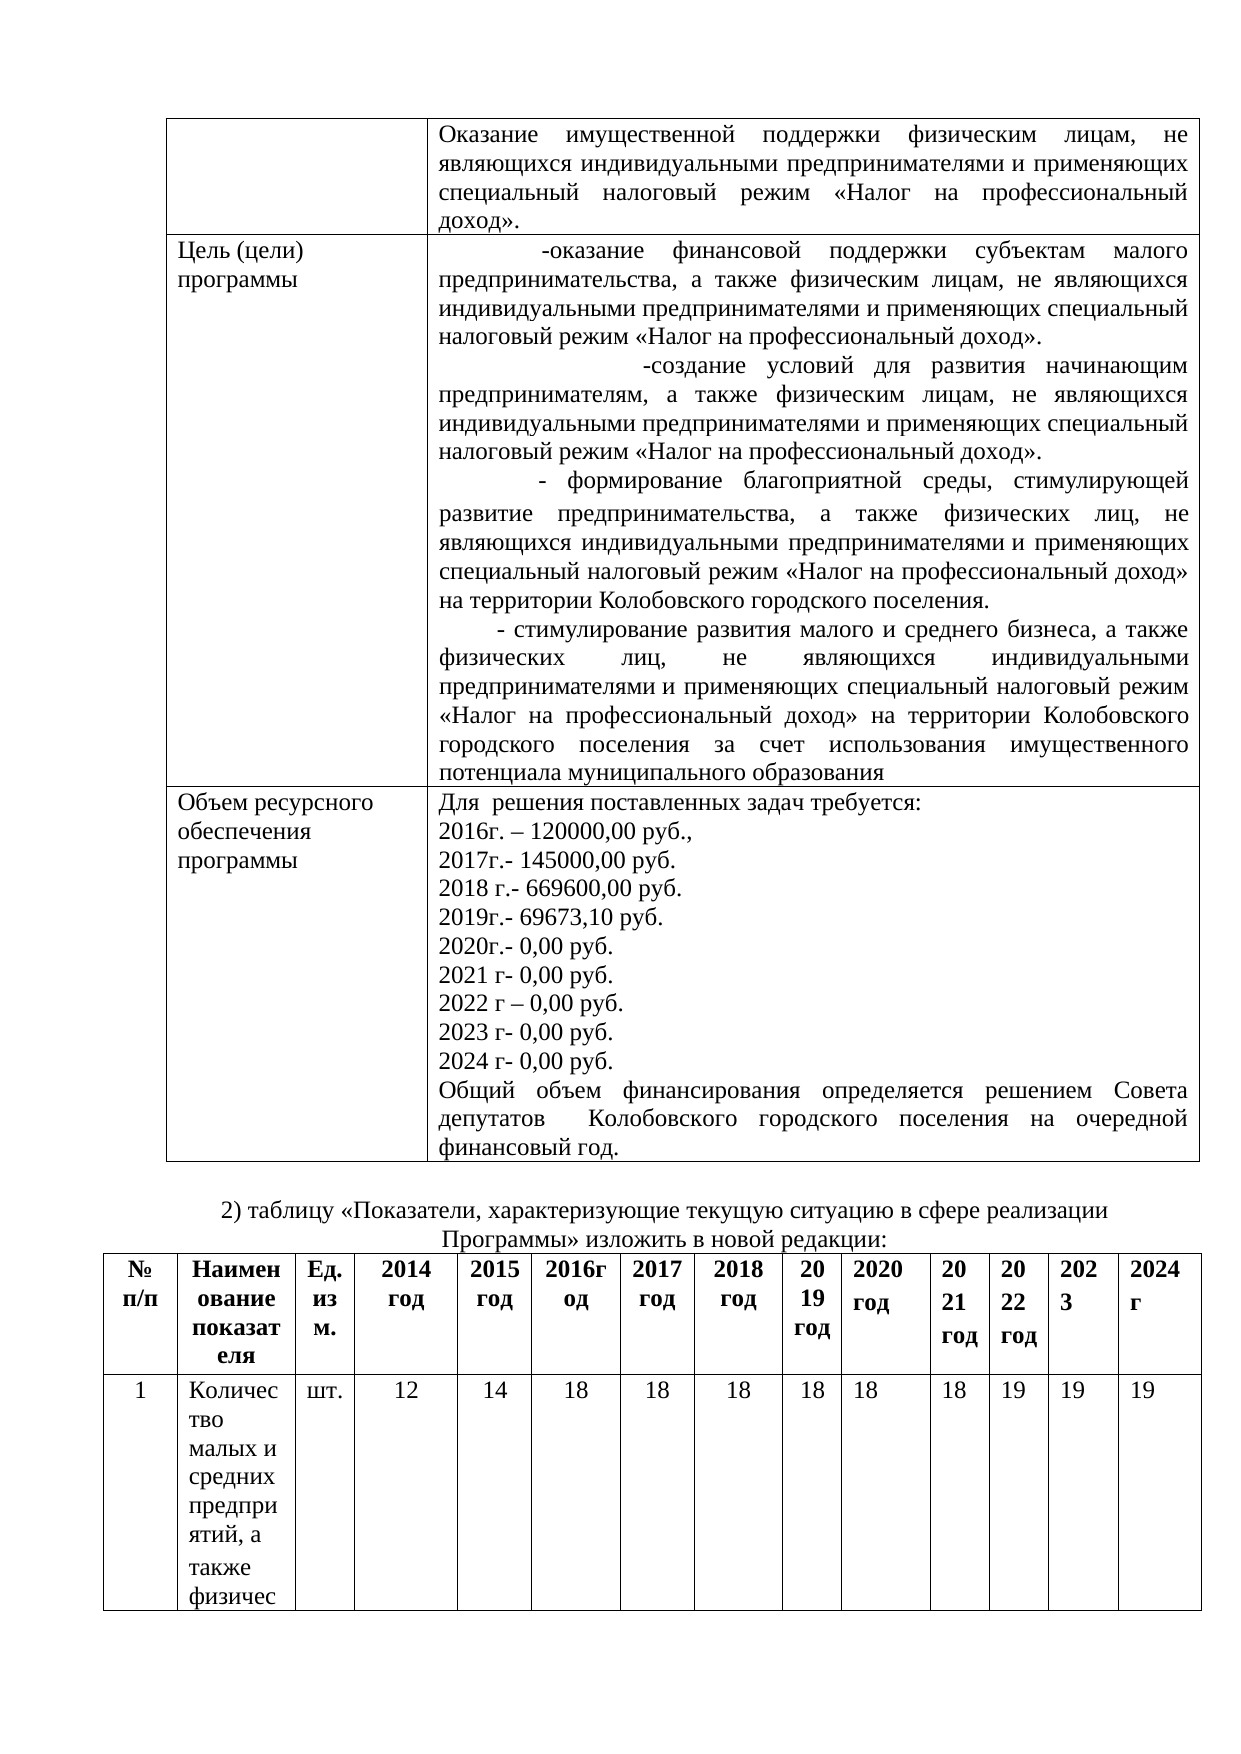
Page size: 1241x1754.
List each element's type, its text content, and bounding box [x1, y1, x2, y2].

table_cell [167, 119, 427, 234]
table_header 2019 год [783, 1254, 841, 1374]
table_header 2017 год [621, 1254, 694, 1374]
table_header 2023 [1049, 1254, 1118, 1374]
table_header Наименование показателя [178, 1254, 295, 1374]
table_cell 14 [458, 1375, 531, 1610]
table_header 2020 год [842, 1254, 930, 1374]
table_header № п/п [104, 1254, 177, 1374]
table_cell Для решения поставленных задач требуется: 2016г. – 120000,00 руб., 2017г.- 145000,00 руб. 2018 г.- 669600,00 руб. 2019г.- 69673,10 руб. 2020г.- 0,00 руб. 2021 г- 0,00 руб. 2022 г – 0,00 руб. 2023 г- 0,00 руб. 2024 г- 0,00 руб. Общий объем финансирования определяется решением Совета депутатов Колобовского городского поселения на очередной финансовый год. [428, 787, 1199, 1161]
table_cell 18 [931, 1375, 989, 1610]
table_cell Объем ресурсного обеспечения программы [167, 787, 427, 1161]
table_header 2018 год [695, 1254, 782, 1374]
table_header Ед. изм. [296, 1254, 354, 1374]
table_cell 1 [104, 1375, 177, 1610]
table_cell 18 [842, 1375, 930, 1610]
table_header 2015 год [458, 1254, 531, 1374]
table_header 2016год [532, 1254, 620, 1374]
table_cell 19 [1049, 1375, 1118, 1610]
table_cell 12 [355, 1375, 457, 1610]
table_cell 18 [695, 1375, 782, 1610]
table_cell шт. [296, 1375, 354, 1610]
table_header 2022 год [990, 1254, 1048, 1374]
table_header 2021 год [931, 1254, 989, 1374]
table_cell 18 [532, 1375, 620, 1610]
table_cell Цель (цели) программы [167, 235, 427, 786]
table_cell 19 [1119, 1375, 1201, 1610]
table_cell 18 [621, 1375, 694, 1610]
table_cell -оказание финансовой поддержки субъектам малого предпринимательства, а также физическим лицам, не являющихся индивидуальными предпринимателями и применяющих специальный налоговый режим «Налог на профессиональный доход». -создание условий для развития начинающим предпринимателям, а также физическим лицам, не являющихся индивидуальными предпринимателями и применяющих специальный налоговый режим «Налог на профессиональный доход». - формирование благоприятной среды, стимулирующей развитие предпринимательства, а также физических лиц, не являющихся индивидуальными предпринимателями и применяющих специальный налоговый режим «Налог на профессиональный доход» на территории Колобовского городского поселения. - стимулирование развития малого и среднего бизнеса, а также физических лиц, не являющихся индивидуальными предпринимателями и применяющих специальный налоговый режим «Налог на профессиональный доход» на территории Колобовского городского поселения за счет использования имущественного потенциала муниципального образования [428, 235, 1199, 786]
table_header 2014 год [355, 1254, 457, 1374]
table_header 2024 г [1119, 1254, 1201, 1374]
table_cell 18 [783, 1375, 841, 1610]
table_cell 19 [990, 1375, 1048, 1610]
text 2) таблицу «Показатели, характеризующие текущую ситуацию в сфере реализации Программы» изложить в новой редакции: [177, 1196, 1152, 1253]
